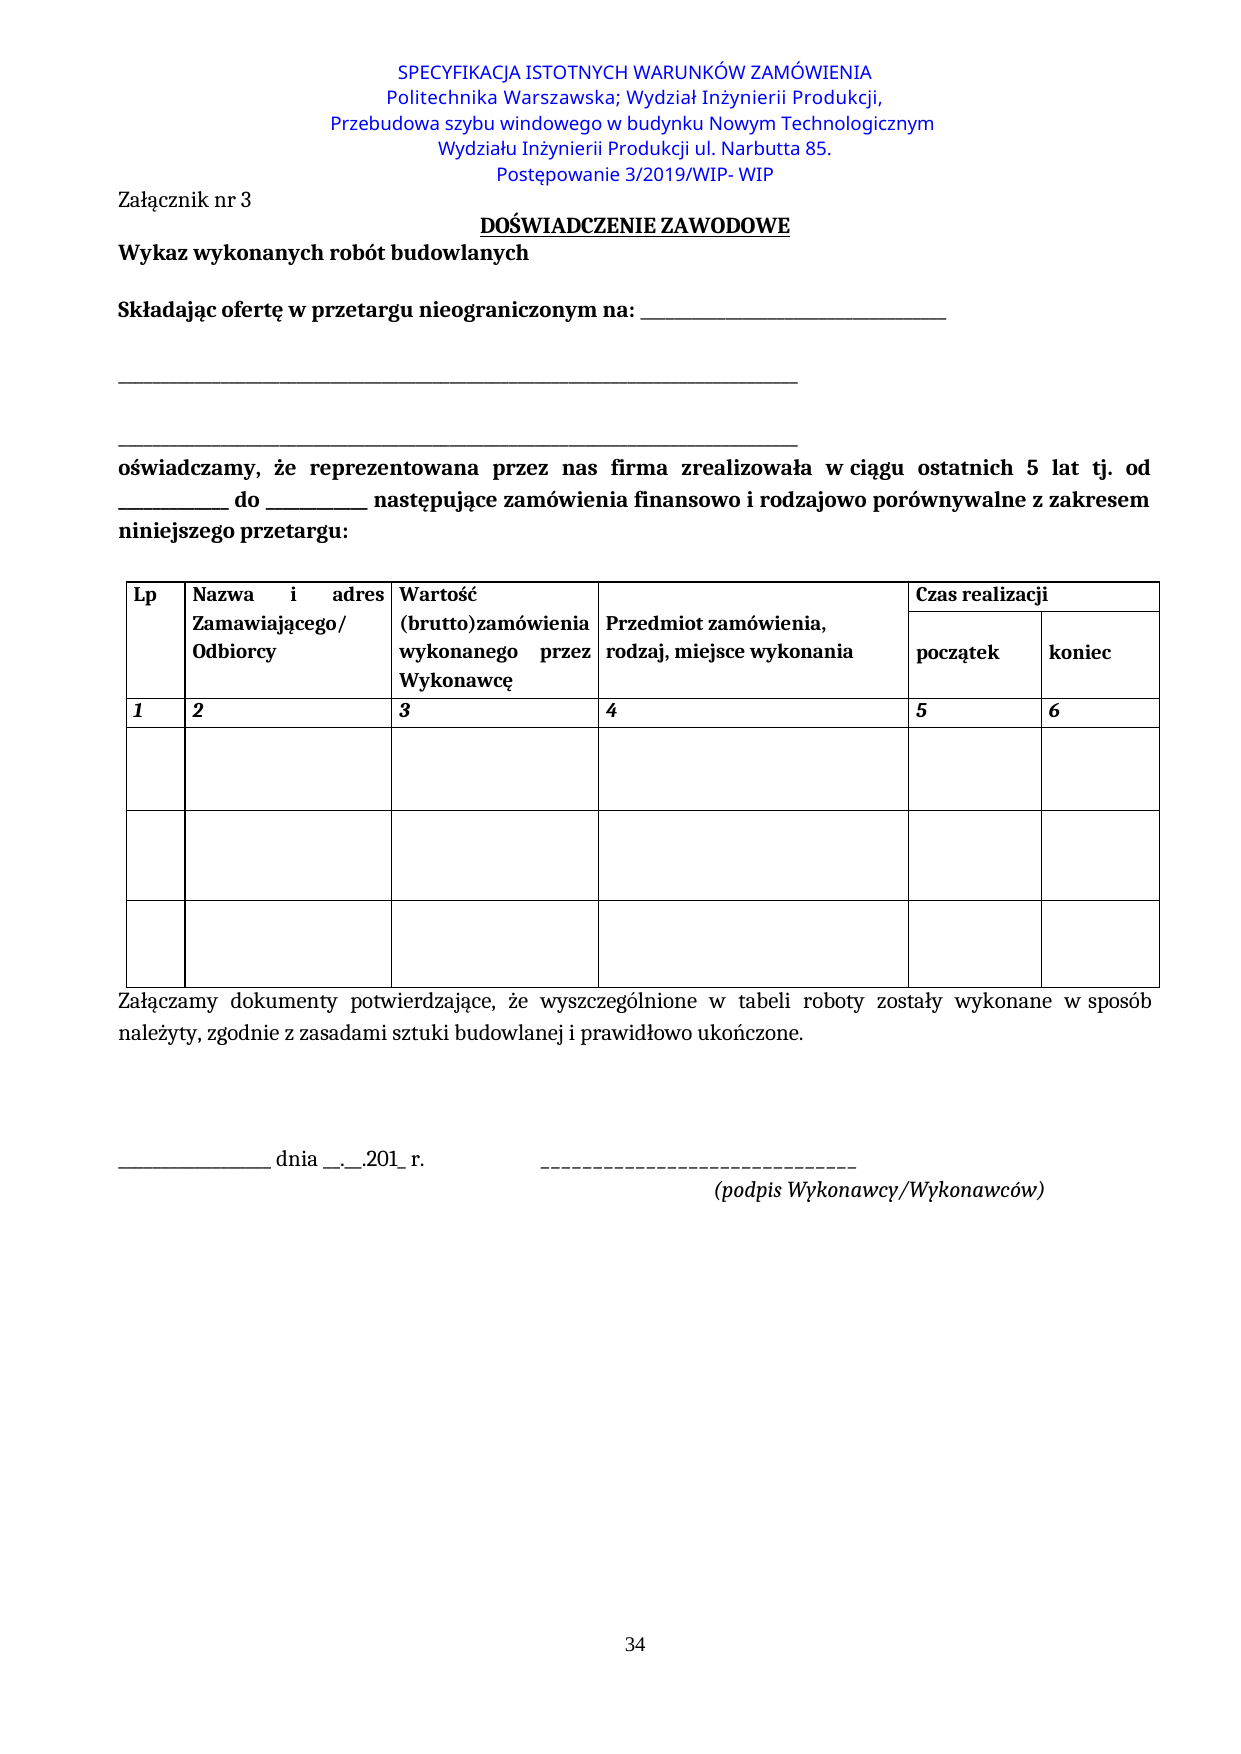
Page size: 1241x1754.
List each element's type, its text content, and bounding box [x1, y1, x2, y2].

table_cell 1 [127, 699, 184, 727]
table_cell 6 [1042, 699, 1159, 727]
table_header Przedmiot zamówienia, rodzaj, miejsce wykonania [599, 583, 908, 697]
table_cell 5 [909, 699, 1041, 727]
table_cell [909, 901, 1041, 987]
table_cell koniec [1042, 612, 1159, 697]
table_cell [1042, 811, 1159, 900]
table_cell [1042, 901, 1159, 987]
text ________________________________________________________________________________ [118, 360, 1152, 387]
table_cell [127, 901, 184, 987]
table_cell [1042, 728, 1159, 810]
table_cell 2 [186, 699, 391, 727]
table_cell początek [909, 612, 1041, 697]
text Załączamy dokumenty potwierdzające, że wyszczególnione w tabeli roboty zostały wykonane w sposób należyty, zgodnie z zasadami sztuki budowlanej i prawidłowo ukończone. [118, 988, 1152, 1046]
text Wykaz wykonanych robót budowlanych [118, 239, 1152, 266]
text ________________________________________________________________________________ [118, 423, 1152, 450]
table_cell [392, 901, 598, 987]
table_cell [186, 728, 391, 810]
table_cell [599, 901, 908, 987]
table_cell [392, 728, 598, 810]
table_cell 4 [599, 699, 908, 727]
table_header Wartość (brutto)zamówienia wykonanego przez Wykonawcę [392, 583, 598, 697]
table_cell [599, 811, 908, 900]
table_header Lp [127, 583, 184, 697]
text oświadczamy, że reprezentowana przez nas firma zrealizowała w ciągu ostatnich 5 lat tj. od _____________ do ____________ następujące zamówienia finansowo i rodzajowo porównywalne z zakresem niniejszego przetargu: [118, 455, 1152, 544]
text DOŚWIADCZENIE ZAWODOWE [118, 213, 1152, 239]
text Składając ofertę w przetargu nieograniczonym na: ____________________________________ [118, 297, 1152, 324]
table_header Czas realizacji [909, 583, 1159, 611]
table_cell [186, 811, 391, 900]
text Załącznik nr 3 [118, 187, 1152, 213]
table_cell 3 [392, 699, 598, 727]
table_cell [909, 811, 1041, 900]
table_cell [392, 811, 598, 900]
table_cell [909, 728, 1041, 810]
text __________________ dnia __.__.201_ r. ______________________________ [118, 1146, 1152, 1172]
table_cell [127, 728, 184, 810]
table_header Nazwa i adres Zamawiającego/ Odbiorcy [186, 583, 391, 697]
table_cell [127, 811, 184, 900]
text (podpis Wykonawcy/Wykonawców) [634, 1177, 1152, 1203]
table_cell [186, 901, 391, 987]
table_cell [599, 728, 908, 810]
